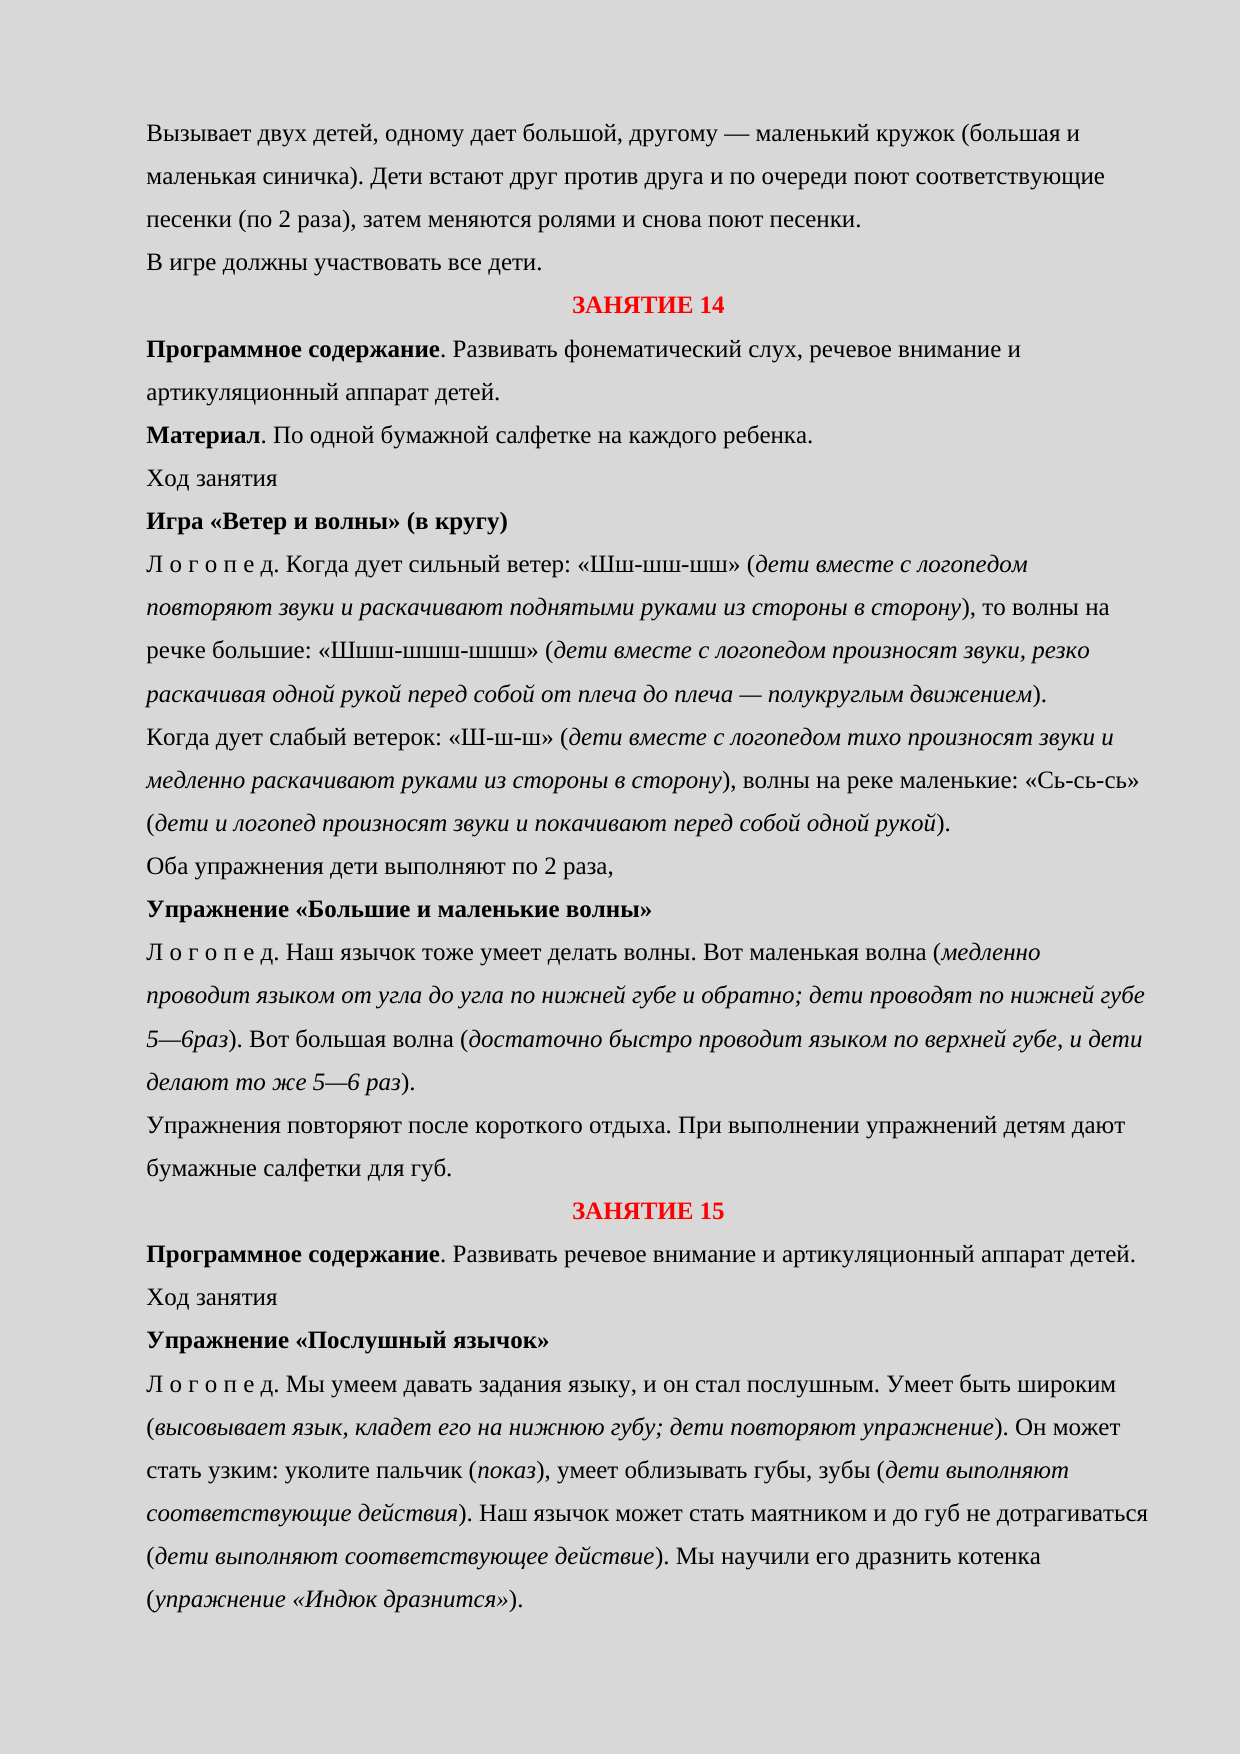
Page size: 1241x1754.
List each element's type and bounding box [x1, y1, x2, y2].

table_header [146, 118, 1150, 1626]
